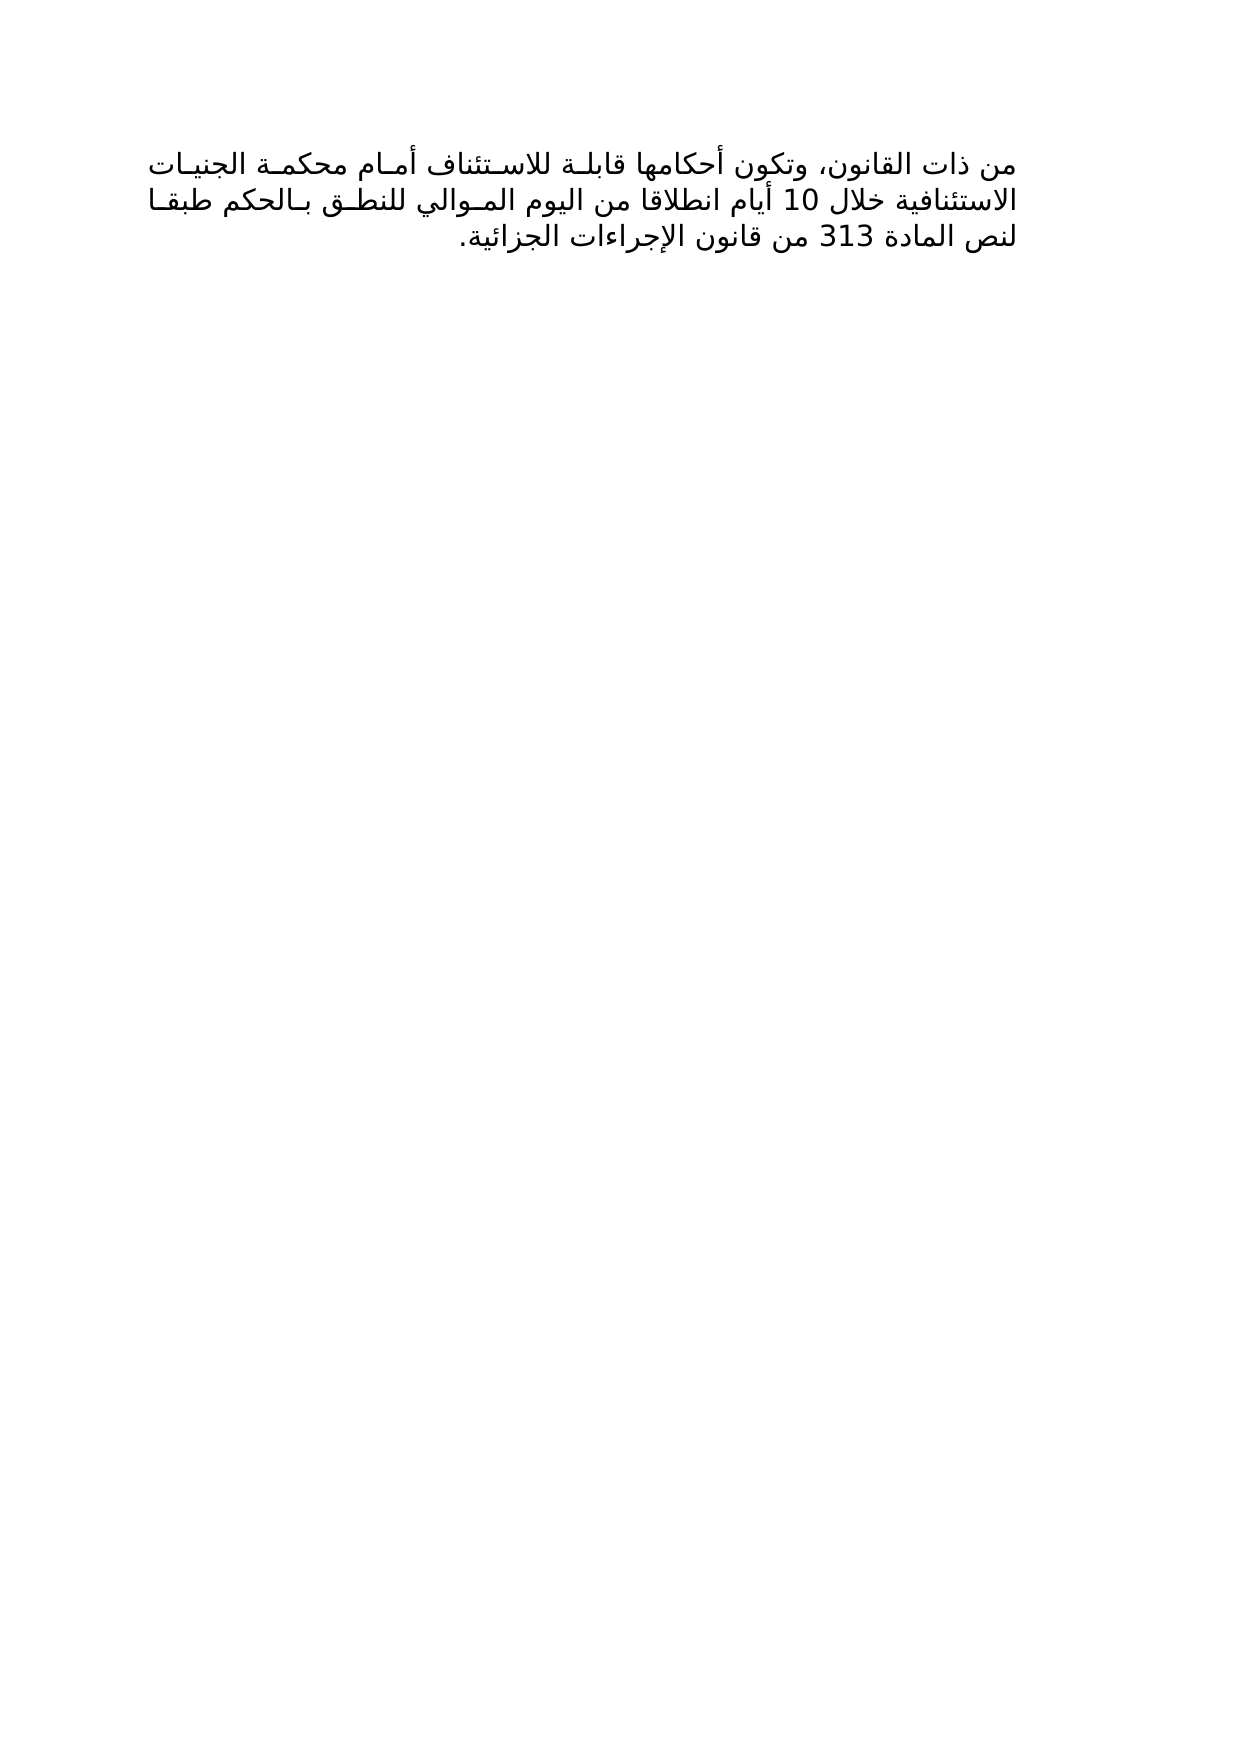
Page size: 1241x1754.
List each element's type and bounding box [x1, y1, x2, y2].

list [148, 148, 1055, 253]
